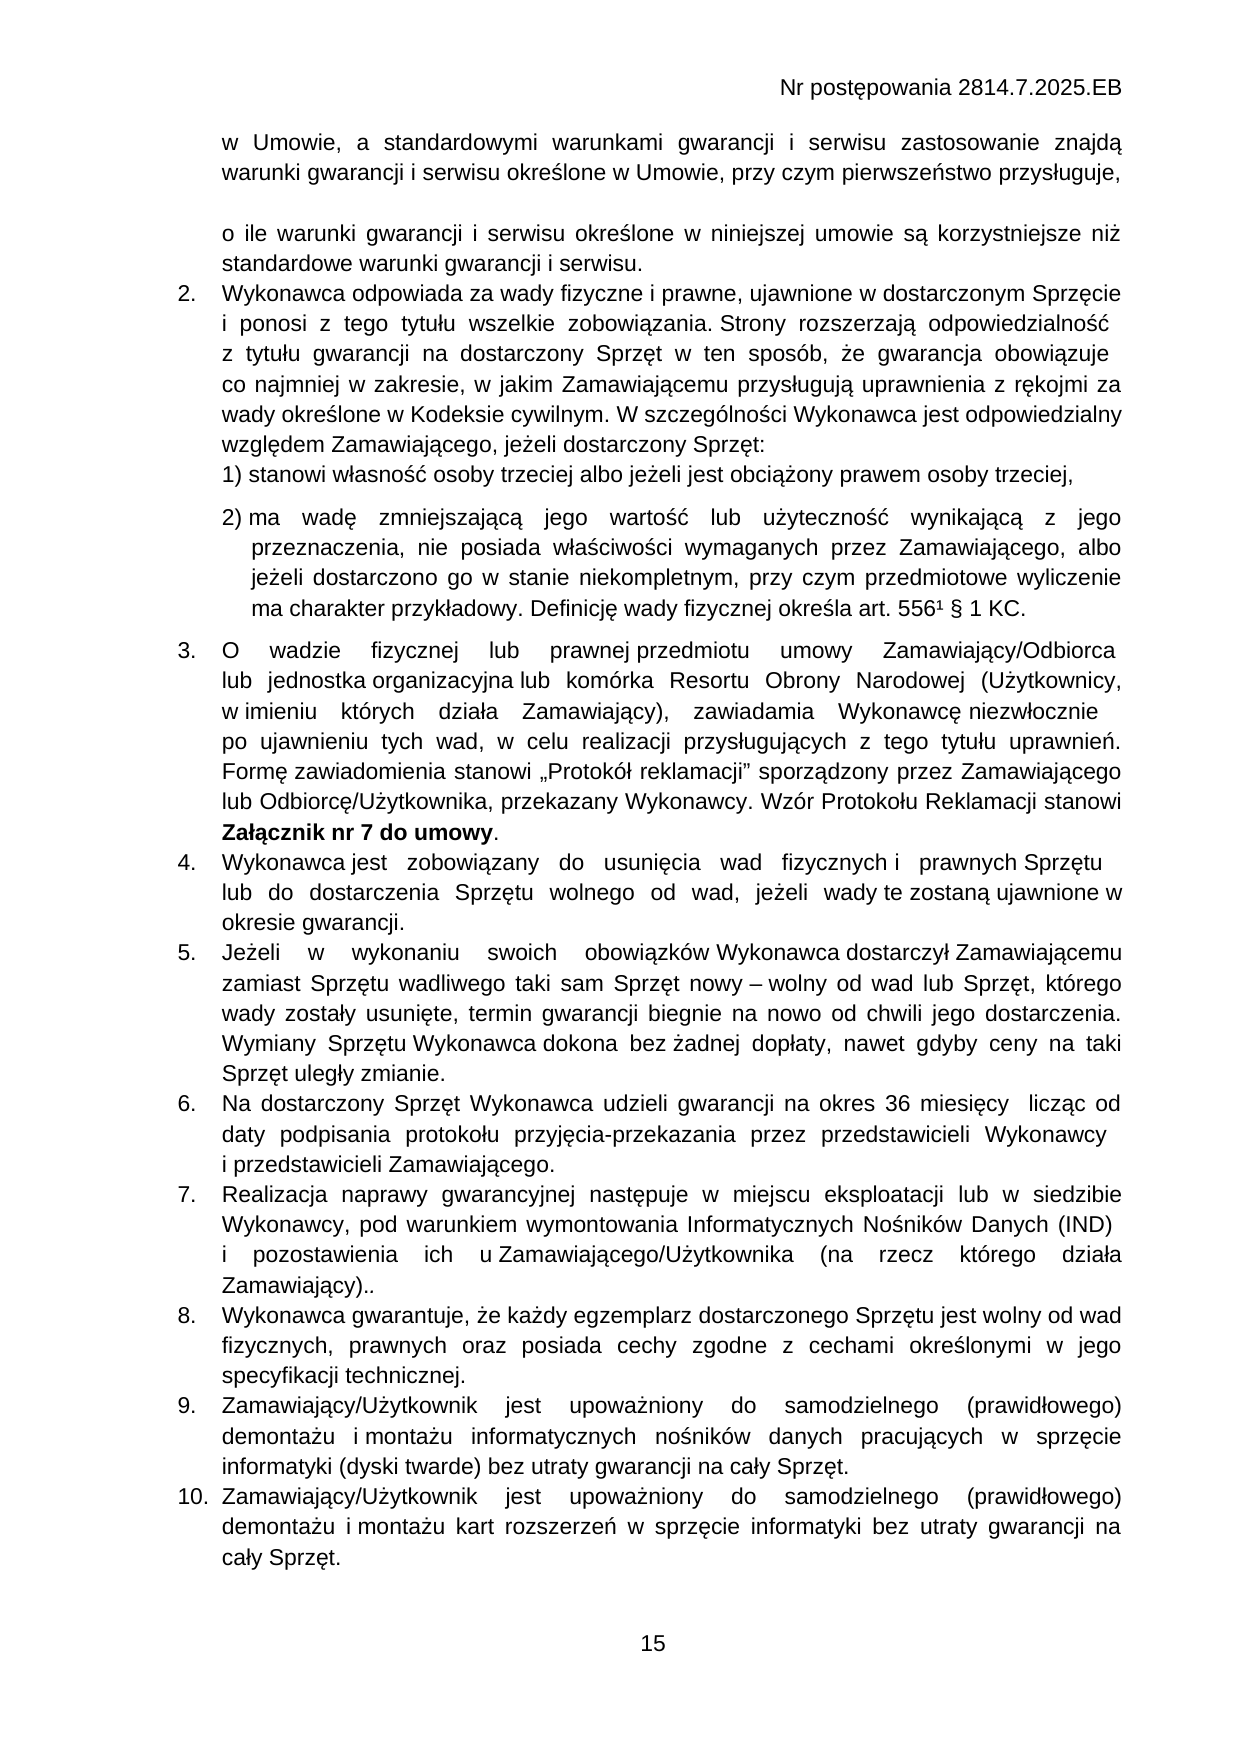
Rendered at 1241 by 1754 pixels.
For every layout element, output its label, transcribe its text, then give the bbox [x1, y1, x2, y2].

list Zamawiający/Użytkownik jest upoważniony do samodzielnego (prawidłowego) demontażu i montażu informatycznych nośników danych pracujących w sprzęcie informatyki (dyski twarde) bez utraty gwarancji na cały Sprzęt. [177, 1392, 1122, 1479]
list Jeżeli w wykonaniu swoich obowiązków Wykonawca dostarczył Zamawiającemu zamiast Sprzętu wadliwego taki sam Sprzęt nowy – wolny od wad lub Sprzęt, którego wady zostały usunięte, termin gwarancji biegnie na nowo od chwili jego dostarczenia. Wymiany Sprzętu Wykonawca dokona bez żadnej dopłaty, nawet gdyby ceny na taki Sprzęt uległy zmianie. [177, 939, 1122, 1087]
list Wykonawca odpowiada za wady fizyczne i prawne, ujawnione w dostarczonym Sprzęcie i ponosi z tego tytułu wszelkie zobowiązania. Strony rozszerzają odpowiedzialność z tytułu gwarancji na dostarczony Sprzęt w ten sposób, że gwarancja obowiązuje co najmniej w zakresie, w jakim Zamawiającemu przysługują uprawnienia z rękojmi za wady określone w Kodeksie cywilnym. W szczególności Wykonawca jest odpowiedzialny względem Zamawiającego, jeżeli dostarczony Sprzęt: [177, 280, 1122, 457]
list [177, 129, 1122, 276]
list O wadzie fizycznej lub prawnej przedmiotu umowy Zamawiający/Odbiorca lub jednostka organizacyjna lub komórka Resortu Obrony Narodowej (Użytkownicy, w imieniu których działa Zamawiający), zawiadamia Wykonawcę niezwłocznie po ujawnieniu tych wad, w celu realizacji przysługujących z tego tytułu uprawnień. Formę zawiadomienia stanowi „Protokół reklamacji” sporządzony przez Zamawiającego lub Odbiorcę/Użytkownika, przekazany Wykonawcy. Wzór Protokołu Reklamacji stanowi Załącznik nr 7 do umowy. [177, 637, 1122, 845]
list Wykonawca gwarantuje, że każdy egzemplarz dostarczonego Sprzętu jest wolny od wad fizycznych, prawnych oraz posiada cechy zgodne z cechami określonymi w jego specyfikacji technicznej. [177, 1302, 1122, 1389]
list Zamawiający/Użytkownik jest upoważniony do samodzielnego (prawidłowego) demontażu i montażu kart rozszerzeń w sprzęcie informatyki bez utraty gwarancji na cały Sprzęt. [177, 1483, 1122, 1570]
list Realizacja naprawy gwarancyjnej następuje w miejscu eksploatacji lub w siedzibie Wykonawcy, pod warunkiem wymontowania Informatycznych Nośników Danych (IND) i pozostawienia ich u Zamawiającego/Użytkownika (na rzecz którego działa Zamawiający).. [177, 1181, 1122, 1298]
text 2) ma wadę zmniejszającą jego wartość lub użyteczność wynikającą z jego przeznaczenia, nie posiada właściwości wymaganych przez Zamawiającego, albo jeżeli dostarczono go w stanie niekompletnym, przy czym przedmiotowe wyliczenie ma charakter przykładowy. Definicję wady fizycznej określa art. 556¹ § 1 KC. [222, 504, 1122, 621]
list Na dostarczony Sprzęt Wykonawca udzieli gwarancji na okres 36 miesięcy licząc od daty podpisania protokołu przyjęcia-przekazania przez przedstawicieli Wykonawcy i przedstawicieli Zamawiającego. [177, 1090, 1122, 1177]
list Wykonawca jest zobowiązany do usunięcia wad fizycznych i prawnych Sprzętu lub do dostarczenia Sprzętu wolnego od wad, jeżeli wady te zostaną ujawnione w okresie gwarancji. [177, 849, 1122, 936]
text 1) stanowi własność osoby trzeciej albo jeżeli jest obciążony prawem osoby trzeciej, [222, 461, 1122, 488]
